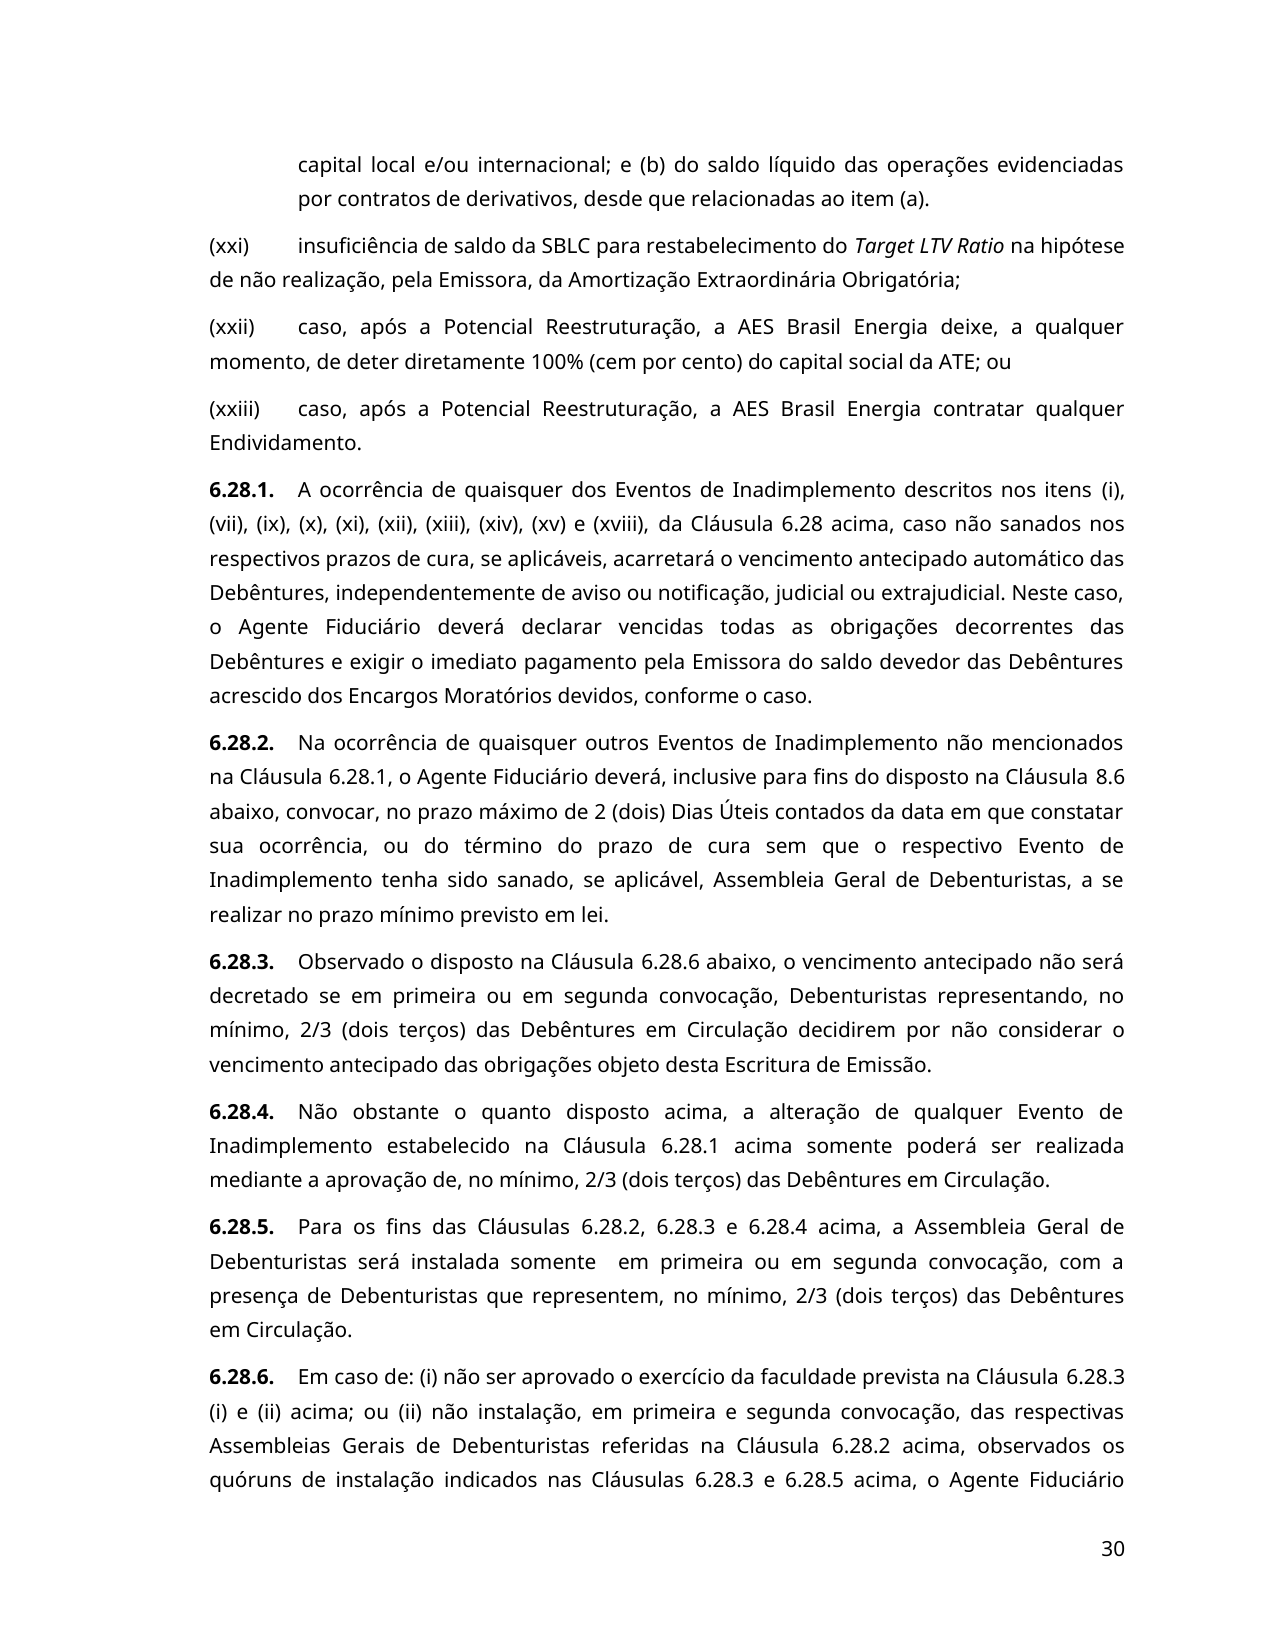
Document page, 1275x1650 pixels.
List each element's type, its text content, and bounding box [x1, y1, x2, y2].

list caso, após a Potencial Reestruturação, a AES Brasil Energia contratar qualquer Endividamento. [209, 394, 1125, 457]
list insuficiência de saldo da SBLC para restabelecimento do Target LTV Ratio na hipótese de não realização, pela Emissora, da Amortização Extraordinária Obrigatória; [209, 231, 1125, 294]
list Observado o disposto na Cláusula 6.28.6 abaixo, o vencimento antecipado não será decretado se em primeira ou em segunda convocação, Debenturistas representando, no mínimo, 2/3 (dois terços) das Debêntures em Circulação decidirem por não considerar o vencimento antecipado das obrigações objeto desta Escritura de Emissão. [209, 947, 1125, 1078]
list Não obstante o quanto disposto acima, a alteração de qualquer Evento de Inadimplemento estabelecido na Cláusula 6.28.1 acima somente poderá ser realizada mediante a aprovação de, no mínimo, 2/3 (dois terços) das Debêntures em Circulação. [209, 1097, 1125, 1194]
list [209, 1362, 1125, 1494]
list A ocorrência de quaisquer dos Eventos de Inadimplemento descritos nos itens (i), (vii), (ix), (x), (xi), (xii), (xiii), (xiv), (xv) e (xviii), da Cláusula 6.28 acima, caso não sanados nos respectivos prazos de cura, se aplicáveis, acarretará o vencimento antecipado automático das Debêntures, independentemente de aviso ou notificação, judicial ou extrajudicial. Neste caso, o Agente Fiduciário deverá declarar vencidas todas as obrigações decorrentes das Debêntures e exigir o imediato pagamento pela Emissora do saldo devedor das Debêntures acrescido dos Encargos Moratórios devidos, conforme o caso. [209, 475, 1125, 710]
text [298, 150, 1125, 213]
list Na ocorrência de quaisquer outros Eventos de Inadimplemento não mencionados na Cláusula 6.28.1, o Agente Fiduciário deverá, inclusive para fins do disposto na Cláusula 8.6 abaixo, convocar, no prazo máximo de 2 (dois) Dias Úteis contados da data em que constatar sua ocorrência, ou do término do prazo de cura sem que o respectivo Evento de Inadimplemento tenha sido sanado, se aplicável, Assembleia Geral de Debenturistas, a se realizar no prazo mínimo previsto em lei. [209, 728, 1125, 928]
list caso, após a Potencial Reestruturação, a AES Brasil Energia deixe, a qualquer momento, de deter diretamente 100% (cem por cento) do capital social da ATE; ou [209, 312, 1125, 375]
list Para os fins das Cláusulas 6.28.2, 6.28.3 e 6.28.4 acima, a Assembleia Geral de Debenturistas será instalada somente em primeira ou em segunda convocação, com a presença de Debenturistas que representem, no mínimo, 2/3 (dois terços) das Debêntures em Circulação. [209, 1212, 1125, 1344]
